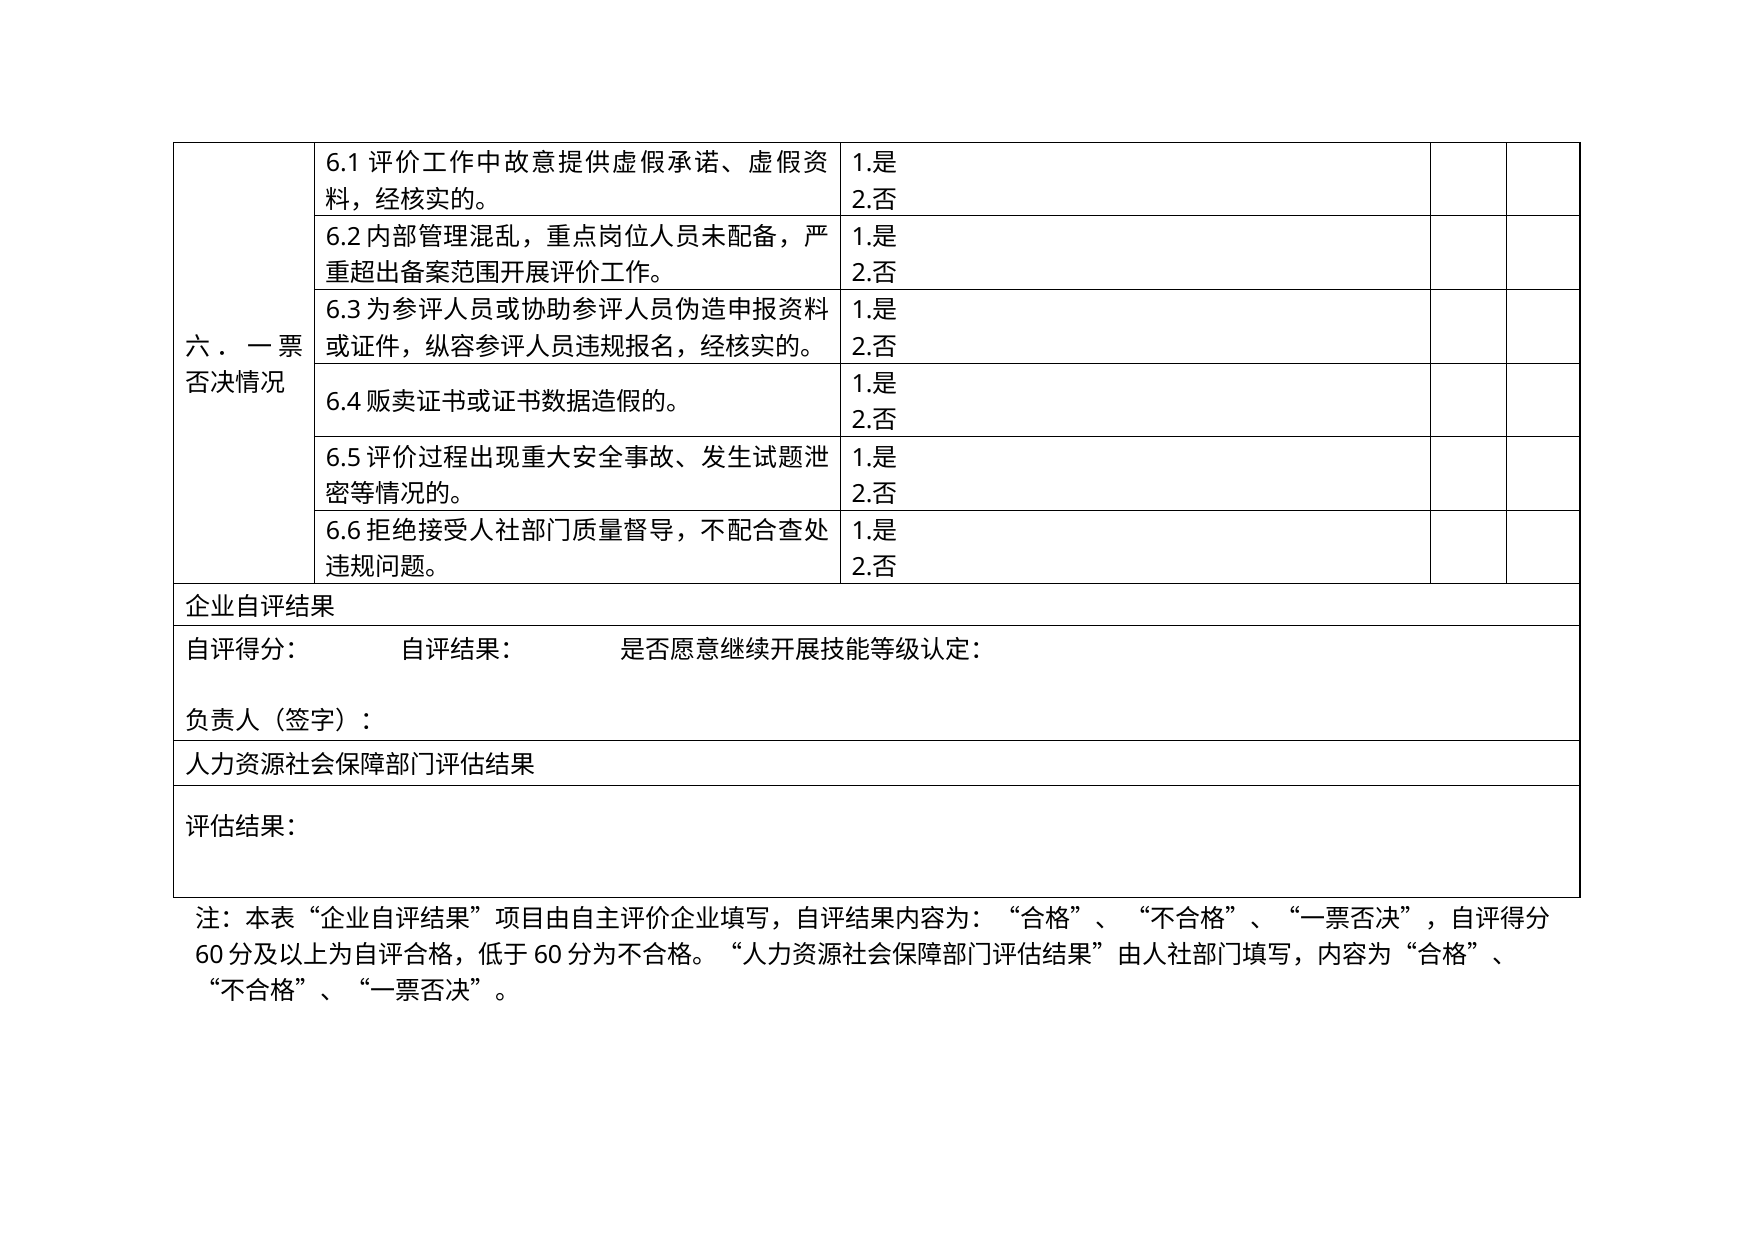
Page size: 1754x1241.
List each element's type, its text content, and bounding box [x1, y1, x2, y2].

table_cell 企业自评结果 [174, 584, 1579, 625]
table_cell 1.是 2.否 [841, 364, 1430, 436]
table_cell [1507, 143, 1579, 215]
table_cell 6.2内部管理混乱，重点岗位人员未配备，严重超出备案范围开展评价工作。 [315, 216, 840, 289]
table_cell [1507, 216, 1579, 289]
table_cell 6.5评价过程出现重大安全事故、发生试题泄密等情况的。 [315, 437, 840, 509]
table_cell 6.1评价工作中故意提供虚假承诺、虚假资料，经核实的。 [315, 143, 840, 215]
table_cell 人力资源社会保障部门评估结果 [174, 741, 1579, 785]
table_cell 1.是 2.否 [841, 437, 1430, 509]
table_cell 6.3为参评人员或协助参评人员伪造申报资料或证件，纵容参评人员违规报名，经核实的。 [315, 290, 840, 362]
table_cell 6.4贩卖证书或证书数据造假的。 [315, 364, 840, 436]
table_cell [1507, 511, 1579, 583]
table_cell 评估结果： [174, 786, 1579, 897]
table_cell [1507, 437, 1579, 509]
table_cell [1431, 143, 1506, 215]
table_cell [1507, 364, 1579, 436]
table_cell 1.是 2.否 [841, 216, 1430, 289]
table_cell 自评得分： 自评结果： 是否愿意继续开展技能等级认定： 负责人（签字）： [174, 626, 1579, 740]
table_cell 六．一票否决情况 [174, 143, 314, 583]
table_cell 1.是 2.否 [841, 143, 1430, 215]
table_cell 1.是 2.否 [841, 290, 1430, 362]
table_cell [1431, 290, 1506, 362]
table_cell 1.是 2.否 [841, 511, 1430, 583]
table_cell 6.6拒绝接受人社部门质量督导，不配合查处违规问题。 [315, 511, 840, 583]
table_cell [1431, 364, 1506, 436]
text 注：本表“企业自评结果”项目由自主评价企业填写，自评结果内容为：“合格”、 “不合格”、“一票否决”，自评得分60分及以上为自评合格，低于60分为不合格。“人力资源社会保障部门评估结果”由人社部门填写，内容为“合格”、 “不合格”、“一票否决”。 [195, 898, 1559, 1007]
table_cell [1507, 290, 1579, 362]
table_cell [1431, 216, 1506, 289]
table_cell [1431, 437, 1506, 509]
table_cell [1431, 511, 1506, 583]
